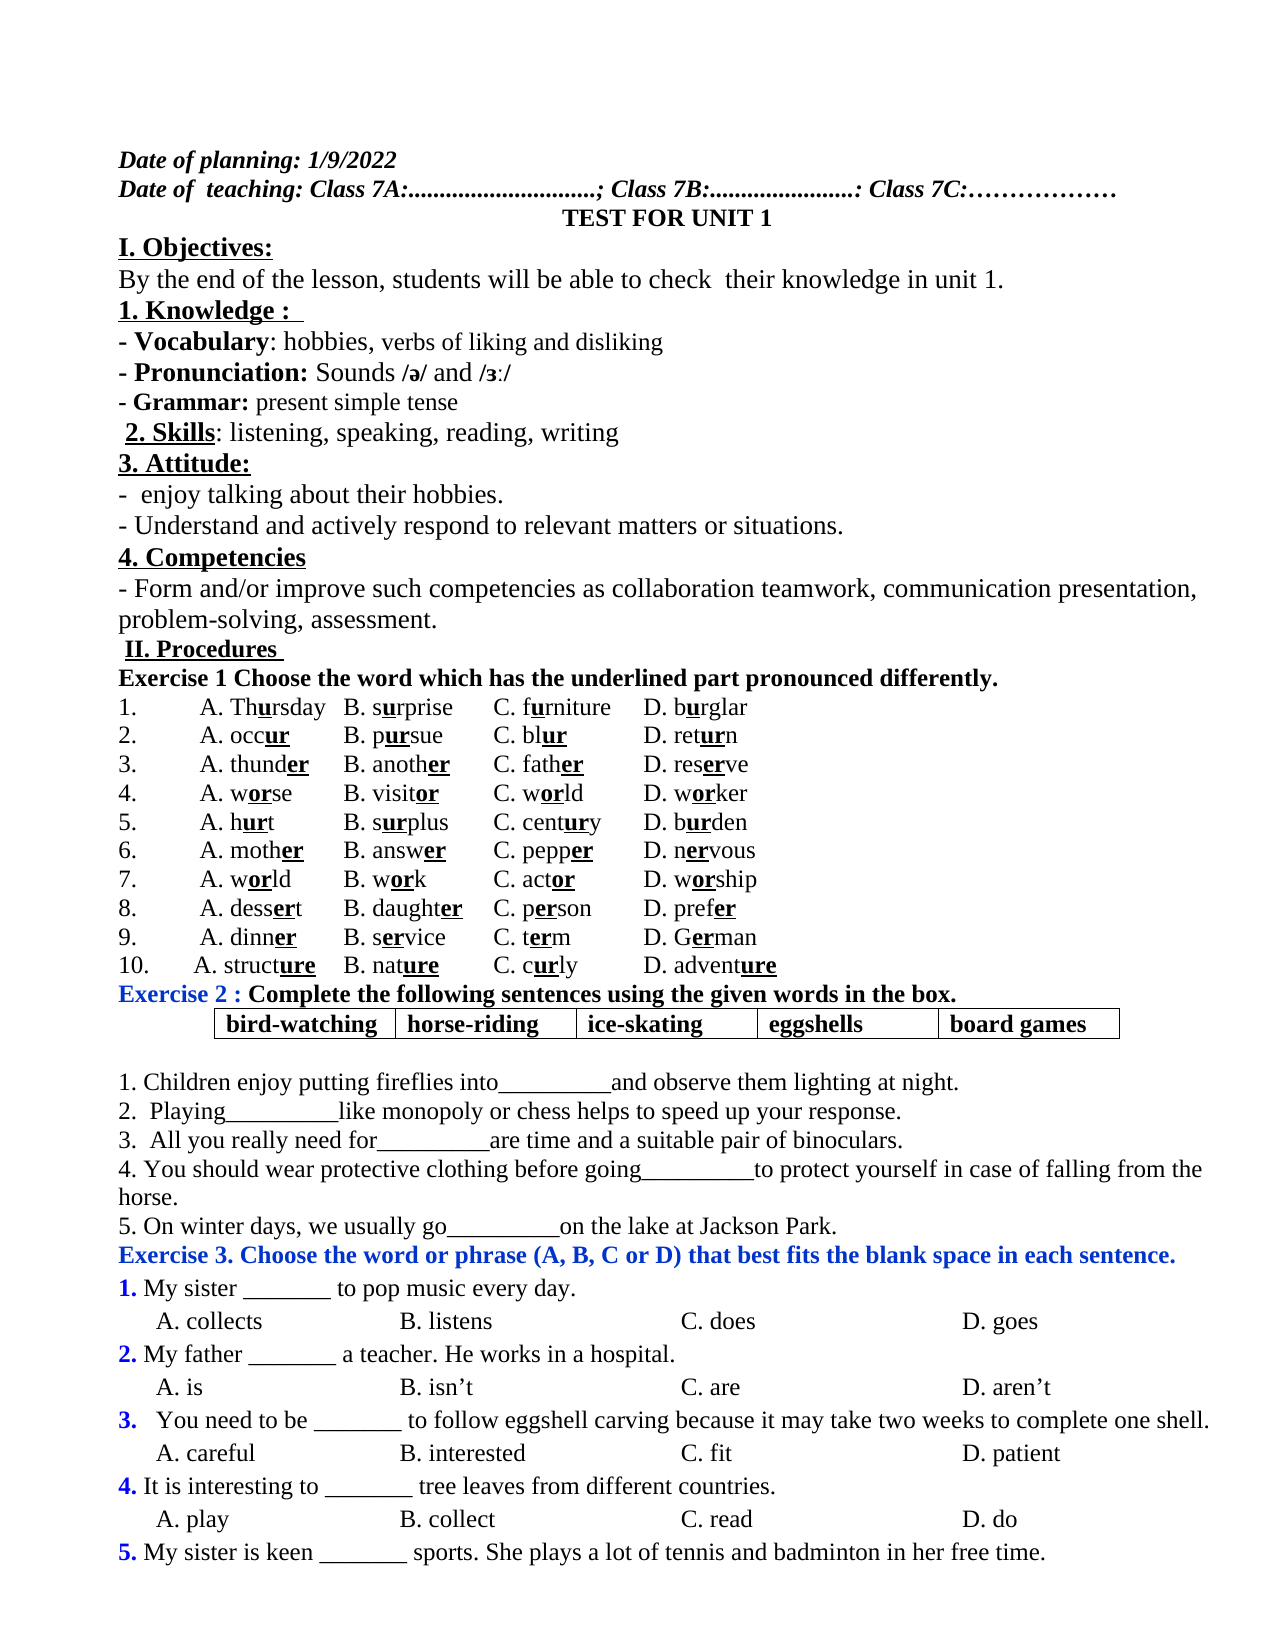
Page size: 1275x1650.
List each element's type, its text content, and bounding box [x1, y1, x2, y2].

text TEST FOR UNIT 1 [118, 203, 1216, 232]
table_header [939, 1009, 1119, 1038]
text - Vocabulary: hobbies, verbs of liking and disliking [118, 325, 1216, 356]
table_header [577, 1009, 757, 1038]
text 4. You should wear protective clothing before going_________to protect yourself in case of falling from the horse. [118, 1154, 1216, 1211]
text A. play B. collect C. read D. do [118, 1504, 1216, 1533]
text 5. On winter days, we usually go_________on the lake at Jackson Park. [118, 1211, 1216, 1240]
text Exercise 3. Choose the word or phrase (A, B, C or D) that best fits the blank space in each sentence. [118, 1240, 1216, 1269]
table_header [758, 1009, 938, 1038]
text 1. My sister _______ to pop music every day. [118, 1273, 1216, 1302]
text 8. A. dessert B. daughter C. person D. prefer [118, 893, 1216, 922]
text 1. A. Thursday B. surprise C. furniture D. burglar [118, 692, 1216, 720]
text 4. A. worse B. visitor C. world D. worker [118, 778, 1216, 807]
text 1. Children enjoy putting fireflies into_________and observe them lighting at night. [118, 1067, 1216, 1096]
text 3. All you really need for_________are time and a suitable pair of binoculars. [118, 1125, 1216, 1154]
text 5. A. hurt B. surplus C. century D. burden [118, 807, 1216, 835]
text 4. It is interesting to _______ tree leaves from different countries. [118, 1471, 1216, 1500]
text By the end of the lesson, students will be able to check their knowledge in unit 1. [118, 263, 1216, 294]
text Date of planning: 1/9/2022 [118, 145, 1216, 174]
text - Understand and actively respond to relevant matters or situations. [118, 509, 1216, 541]
text A. careful B. interested C. fit D. patient [118, 1438, 1216, 1467]
text 1. Knowledge : [118, 294, 1216, 325]
text 4. Competencies [118, 541, 1216, 572]
text A. collects B. listens C. does D. goes [118, 1306, 1216, 1335]
text - Pronunciation: Sounds /ǝ/ and /ɜː/ [118, 356, 1216, 387]
text - enjoy talking about their hobbies. [118, 478, 1216, 509]
text - Grammar: present simple tense [118, 387, 1216, 416]
text 2. My father _______ a teacher. He works in a hospital. [118, 1339, 1216, 1368]
text 6. A. mother B. answer C. pepper D. nervous [118, 835, 1216, 864]
text 2. Playing_________like monopoly or chess helps to speed up your response. [118, 1096, 1216, 1125]
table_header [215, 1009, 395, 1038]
text 3. Attitude: [118, 447, 1216, 478]
text I. Objectives: [118, 232, 1216, 263]
text Exercise 2 : Complete the following sentences using the given words in the box. [118, 979, 1216, 1008]
text 10. A. structure B. nature C. curly D. adventure [118, 950, 1216, 979]
text II. Procedures [118, 634, 1216, 663]
text 3. You need to be _______ to follow eggshell carving because it may take two weeks to complete one shell. [118, 1405, 1216, 1434]
text Exercise 1 Choose the word which has the underlined part pronounced differently. [118, 663, 1216, 692]
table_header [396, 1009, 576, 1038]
text A. is B. isn’t C. are D. aren’t [118, 1372, 1216, 1401]
text 9. A. dinner B. service C. term D. German [118, 922, 1216, 950]
text 5. My sister is keen _______ sports. She plays a lot of tennis and badminton in her free time. [118, 1537, 1216, 1566]
text 2. A. occur B. pursue C. blur D. return [118, 720, 1216, 749]
text 7. A. world B. work C. actor D. worship [118, 864, 1216, 893]
text Date of teaching: Class 7A:..............................; Class 7B:.......................: Class 7C:……………… [118, 174, 1216, 203]
text 3. A. thunder B. another C. father D. reserve [118, 749, 1216, 778]
text 2. Skills: listening, speaking, reading, writing [118, 416, 1216, 447]
text - Form and/or improve such competencies as collaboration teamwork, communication presentation, problem-solving, assessment. [118, 572, 1216, 634]
